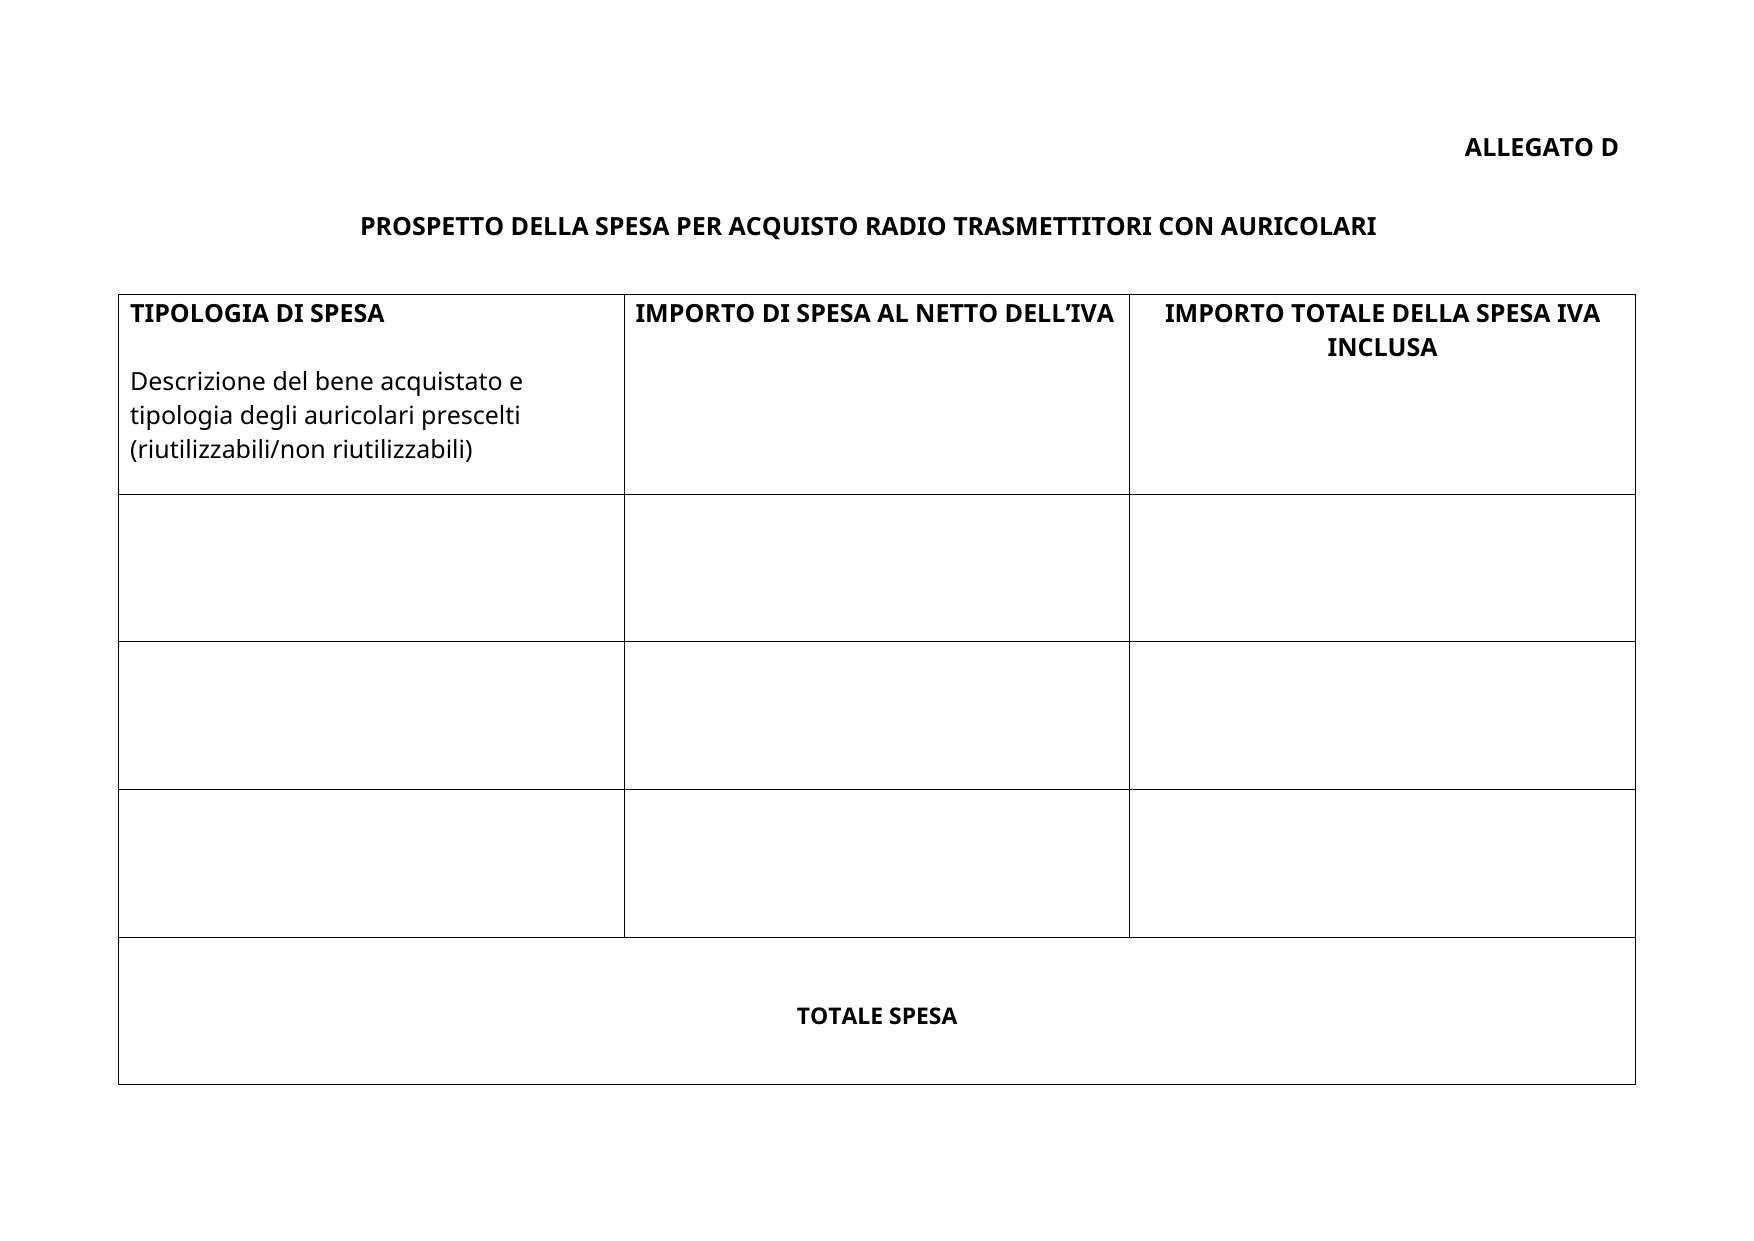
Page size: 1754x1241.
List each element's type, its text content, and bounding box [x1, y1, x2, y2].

table_cell [625, 495, 1129, 641]
table_header IMPORTO TOTALE DELLA SPESA IVA INCLUSA [1130, 295, 1635, 493]
table_cell [119, 642, 624, 789]
table_cell [1130, 790, 1635, 937]
table_cell [119, 790, 624, 937]
table_header TIPOLOGIA DI SPESA Descrizione del bene acquistato e tipologia degli auricolari prescelti (riutilizzabili/non riutilizzabili) [119, 295, 624, 493]
table_cell [119, 495, 624, 641]
table_cell [1130, 495, 1635, 641]
table_header IMPORTO DI SPESA AL NETTO DELL’IVA [625, 295, 1129, 493]
table_cell TOTALE SPESA [119, 938, 1635, 1084]
table_cell [625, 642, 1129, 789]
table_cell [625, 790, 1129, 937]
text PROSPETTO DELLA SPESA PER ACQUISTO RADIO TRASMETTITORI CON AURICOLARI [118, 208, 1619, 242]
table_cell [1130, 642, 1635, 789]
text ALLEGATO D [118, 130, 1619, 164]
